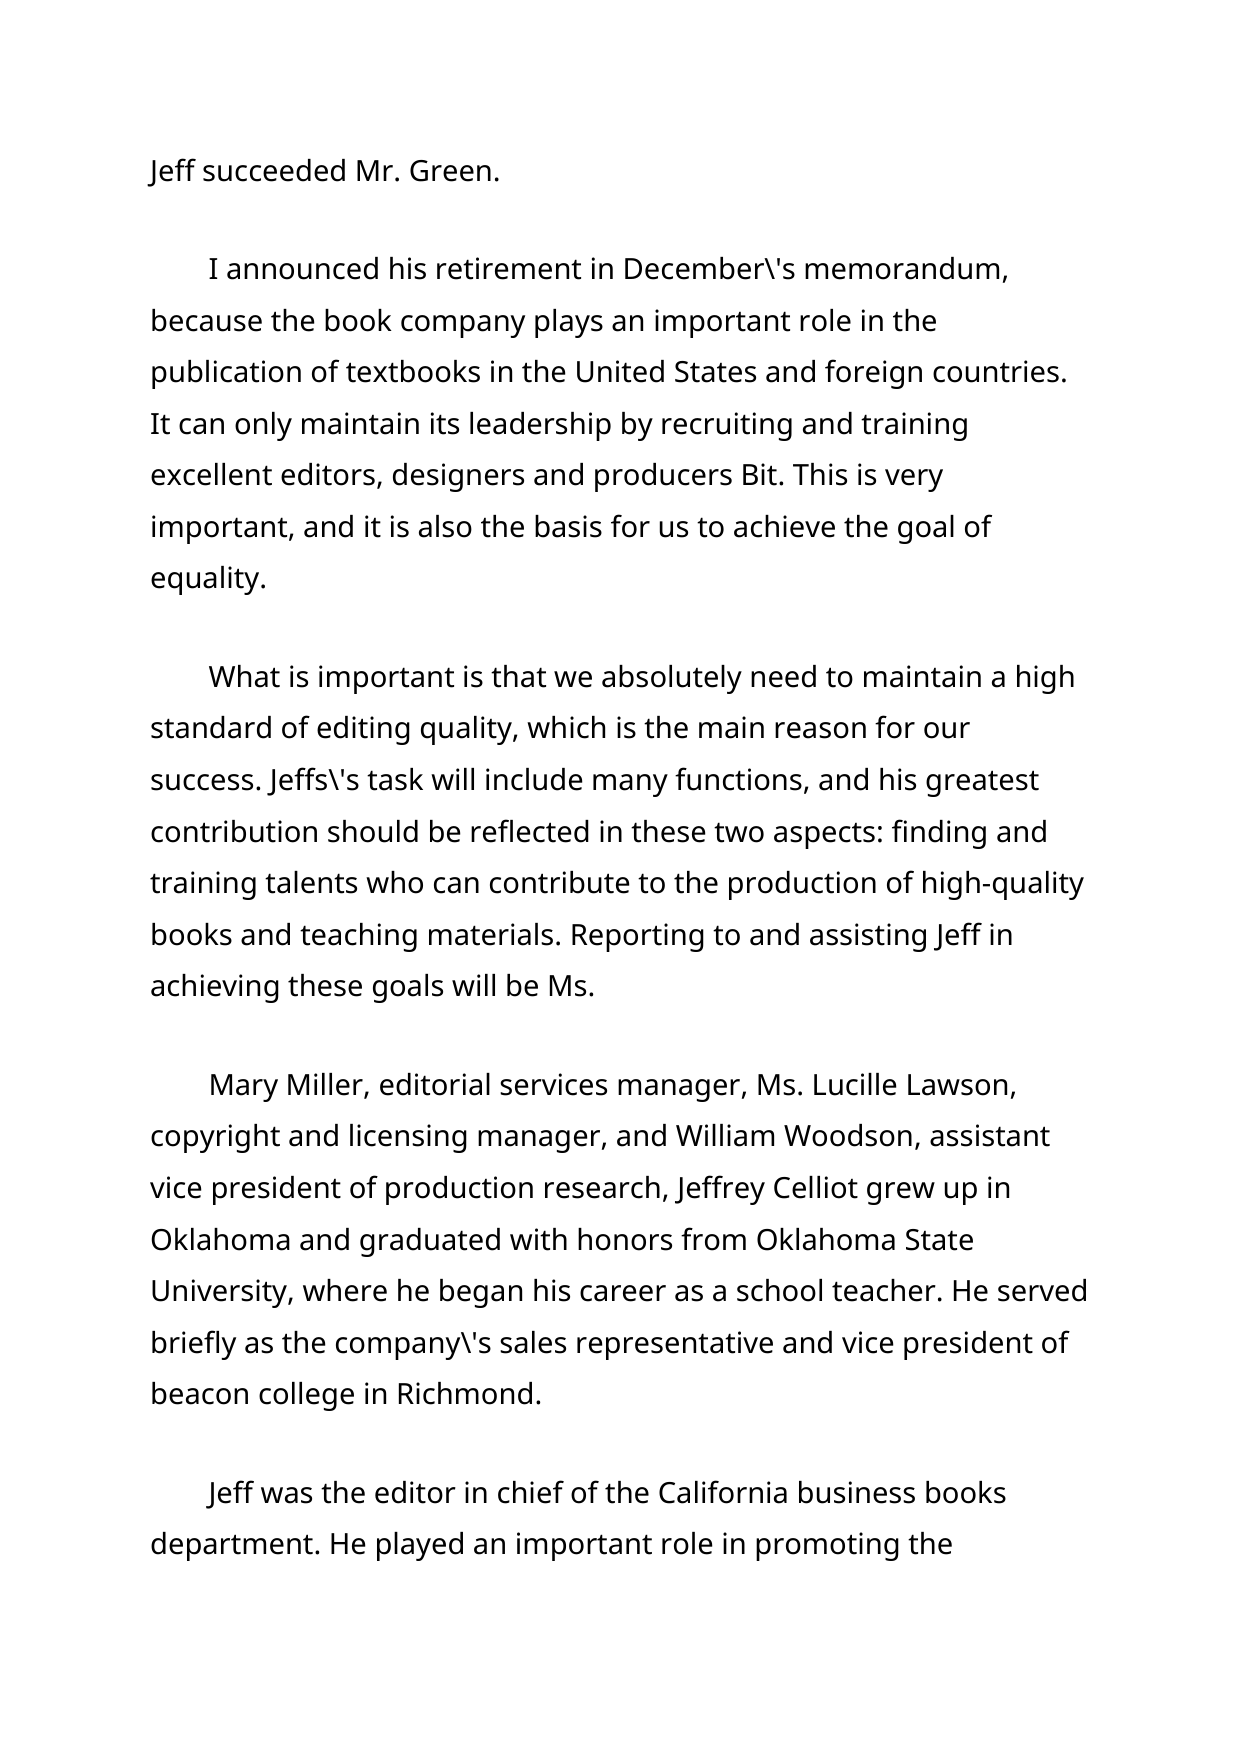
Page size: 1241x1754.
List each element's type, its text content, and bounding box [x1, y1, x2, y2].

text What is important is that we absolutely need to maintain a high standard of editing quality, which is the main reason for our success. Jeffs\'s task will include many functions, and his greatest contribution should be reflected in these two aspects: finding and training talents who can contribute to the production of high-quality books and teaching materials. Reporting to and assisting Jeff in achieving these goals will be Ms. [150, 656, 1090, 1005]
text I announced his retirement in December\'s memorandum, because the book company plays an important role in the publication of textbooks in the United States and foreign countries. It can only maintain its leadership by recruiting and training excellent editors, designers and producers Bit. This is very important, and it is also the basis for us to achieve the goal of equality. [150, 248, 1090, 597]
text Mary Miller, editorial services manager, Ms. Lucille Lawson, copyright and licensing manager, and William Woodson, assistant vice president of production research, Jeffrey Celliot grew up in Oklahoma and graduated with honors from Oklahoma State University, where he began his career as a school teacher. He served briefly as the company\'s sales representative and vice president of beacon college in Richmond. [150, 1064, 1090, 1413]
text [150, 150, 1090, 190]
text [150, 1472, 1090, 1563]
